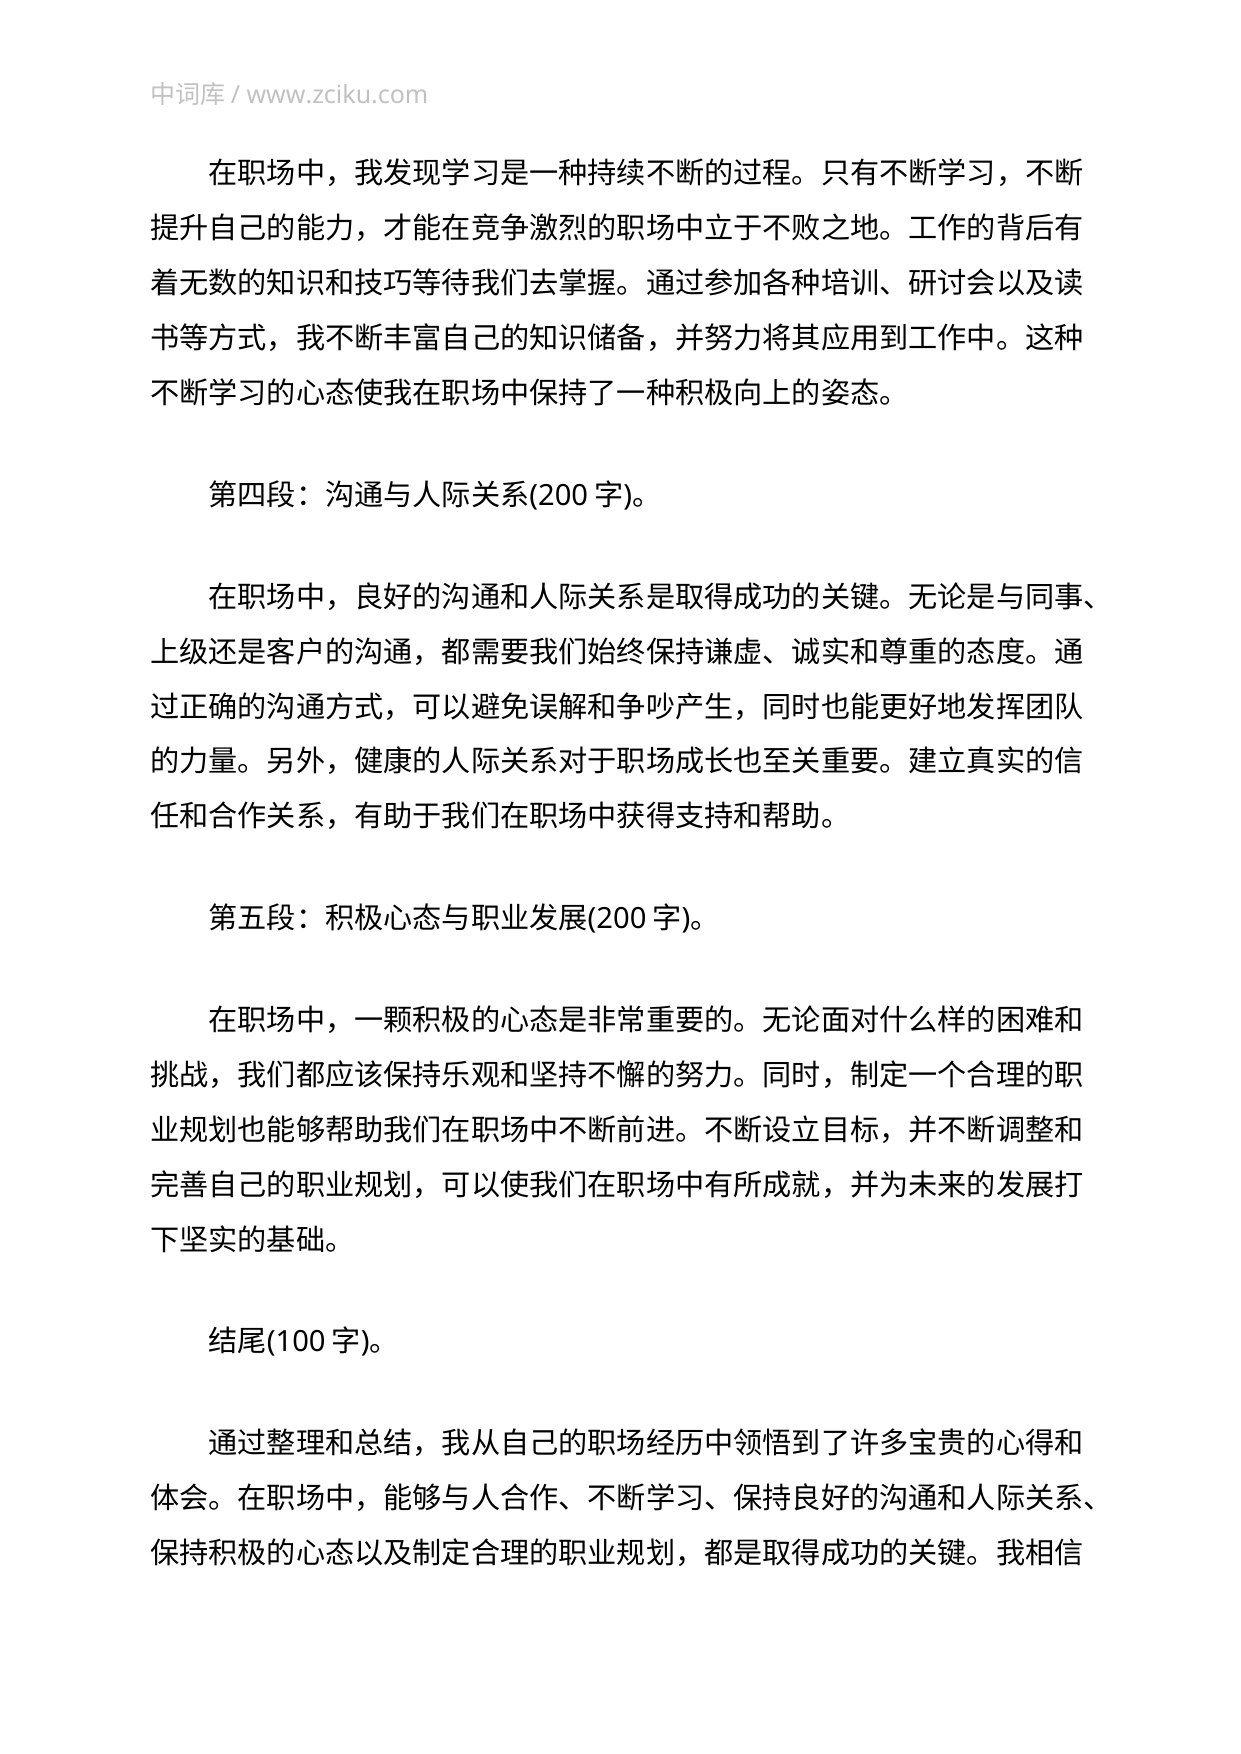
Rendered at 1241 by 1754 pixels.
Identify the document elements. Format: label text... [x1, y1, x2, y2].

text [150, 1420, 1090, 1572]
text 第五段：积极心态与职业发展(200字)。 [150, 895, 1090, 937]
text 在职场中，一颗积极的心态是非常重要的。无论面对什么样的困难和挑战，我们都应该保持乐观和坚持不懈的努力。同时，制定一个合理的职业规划也能够帮助我们在职场中不断前进。不断设立目标，并不断调整和完善自己的职业规划，可以使我们在职场中有所成就，并为未来的发展打下坚实的基础。 [150, 997, 1090, 1258]
text 在职场中，良好的沟通和人际关系是取得成功的关键。无论是与同事、上级还是客户的沟通，都需要我们始终保持谦虚、诚实和尊重的态度。通过正确的沟通方式，可以避免误解和争吵产生，同时也能更好地发挥团队的力量。另外，健康的人际关系对于职场成长也至关重要。建立真实的信任和合作关系，有助于我们在职场中获得支持和帮助。 [150, 573, 1090, 835]
text 在职场中，我发现学习是一种持续不断的过程。只有不断学习，不断提升自己的能力，才能在竞争激烈的职场中立于不败之地。工作的背后有着无数的知识和技巧等待我们去掌握。通过参加各种培训、研讨会以及读书等方式，我不断丰富自己的知识储备，并努力将其应用到工作中。这种不断学习的心态使我在职场中保持了一种积极向上的姿态。 [150, 150, 1090, 412]
text 结尾(100字)。 [150, 1318, 1090, 1360]
text 第四段：沟通与人际关系(200字)。 [150, 471, 1090, 514]
